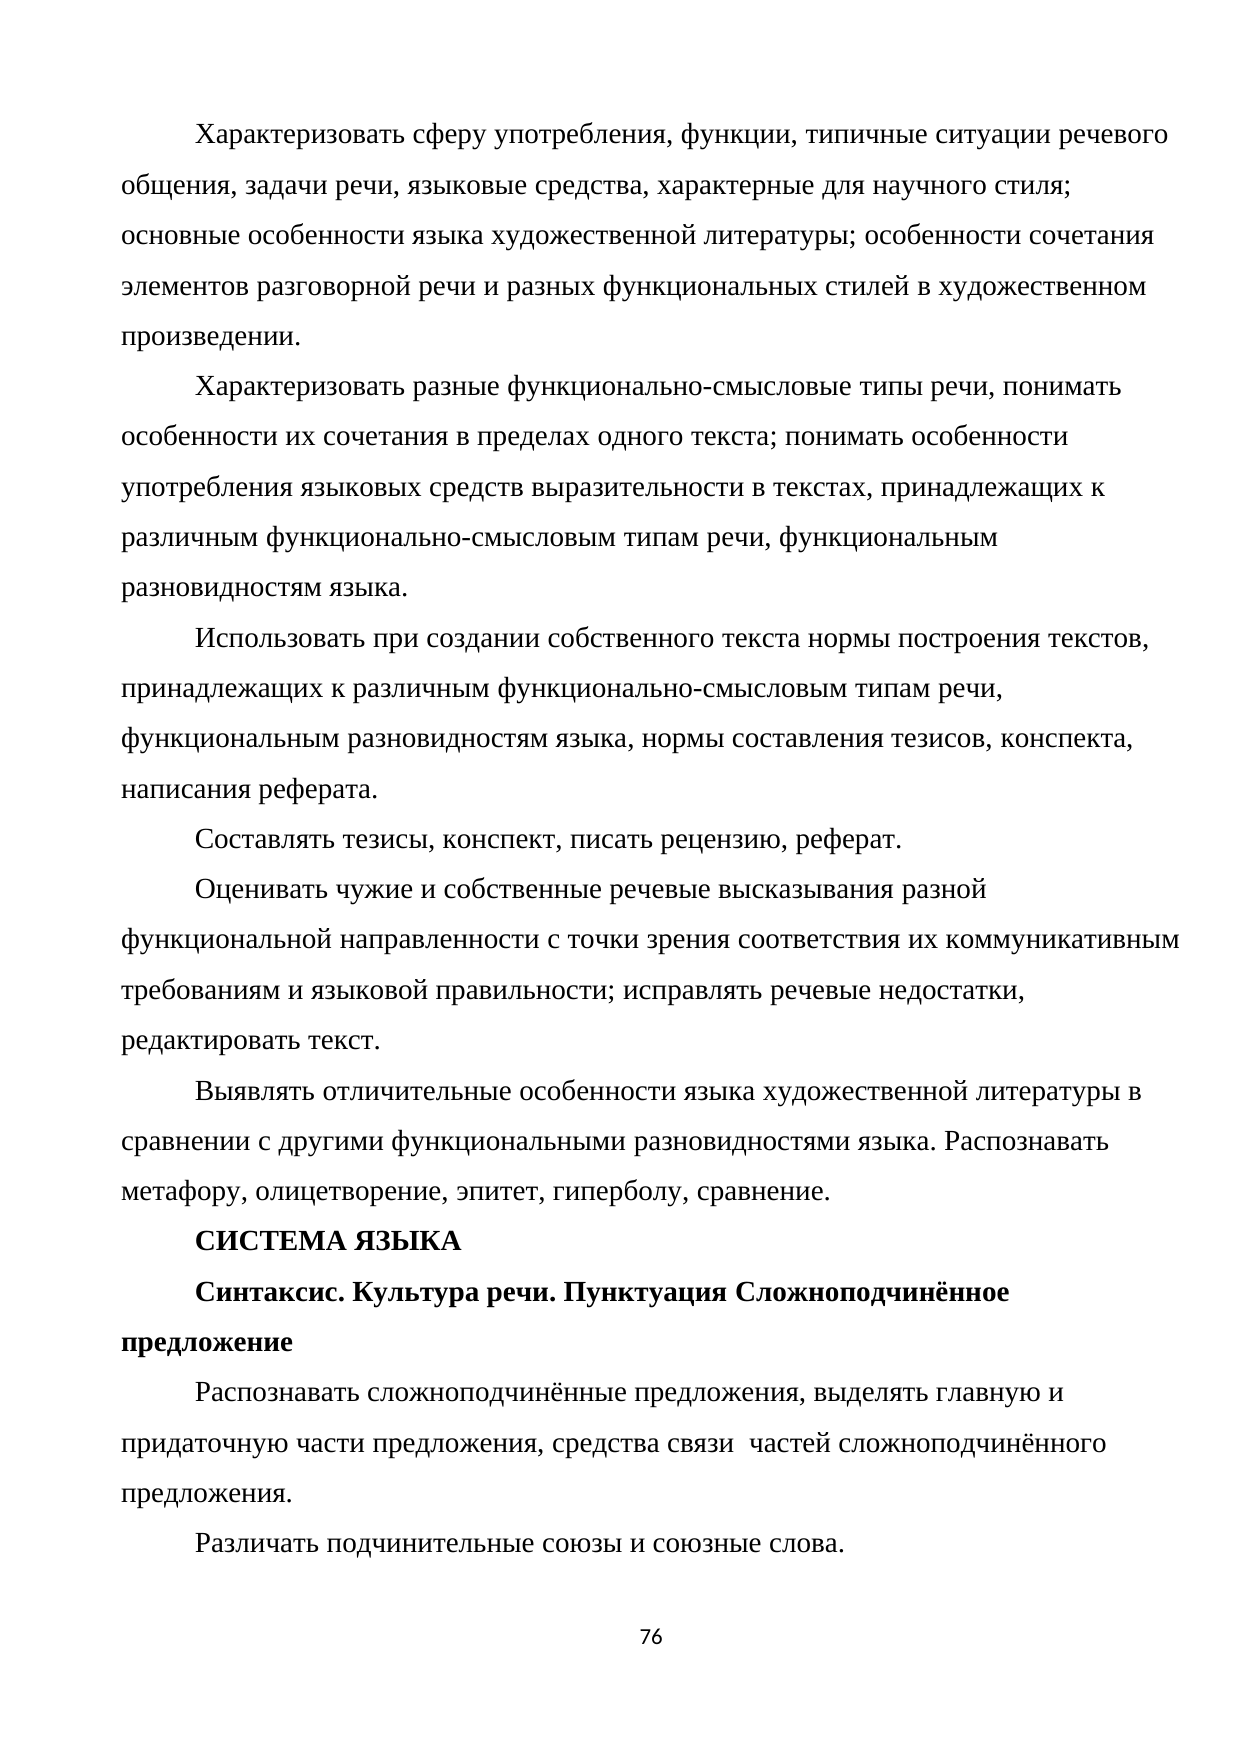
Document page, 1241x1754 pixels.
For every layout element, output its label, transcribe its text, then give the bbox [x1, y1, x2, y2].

text Составлять тезисы, конспект, писать рецензию, реферат. [121, 821, 1180, 854]
text Cинтаксис. Культура речи. Пунктуация Сложноподчинённое предложение [121, 1274, 1180, 1358]
text Распознавать сложноподчинённые предложения, выделять главную и придаточную части предложения, средства связи частей сложноподчинённого предложения. [121, 1374, 1180, 1509]
text СИСТЕМА ЯЗЫКА [121, 1223, 1180, 1257]
text Выявлять отличительные особенности языка художественной литературы в сравнении с другими функциональными разновидностями языка. Распознавать метафору, олицетворение, эпитет, гиперболу, сравнение. [121, 1073, 1180, 1207]
text Различать подчинительные союзы и союзные слова. [121, 1525, 1180, 1559]
text Оценивать чужие и собственные речевые высказывания разной функциональной направленности с точки зрения соответствия их коммуникативным требованиям и языковой правильности; исправлять речевые недостатки, редактировать текст. [121, 871, 1180, 1056]
text Характеризовать разные функционально-смысловые типы речи, понимать особенности их сочетания в пределах одного текста; понимать особенности употребления языковых средств выразительности в текстах, принадлежащих к различным функционально-смысловым типам речи, функциональным разновидностям языка. [121, 368, 1180, 603]
text Использовать при создании собственного текста нормы построения текстов, принадлежащих к различным функционально-смысловым типам речи, функциональным разновидностям языка, нормы составления тезисов, конспекта, написания реферата. [121, 620, 1180, 804]
text Характеризовать сферу употребления, функции, типичные ситуации речевого общения, задачи речи, языковые средства, характерные для научного стиля; основные особенности языка художественной литературы; особенности сочетания элементов разговорной речи и разных функциональных стилей в художественном произведении. [121, 117, 1180, 351]
